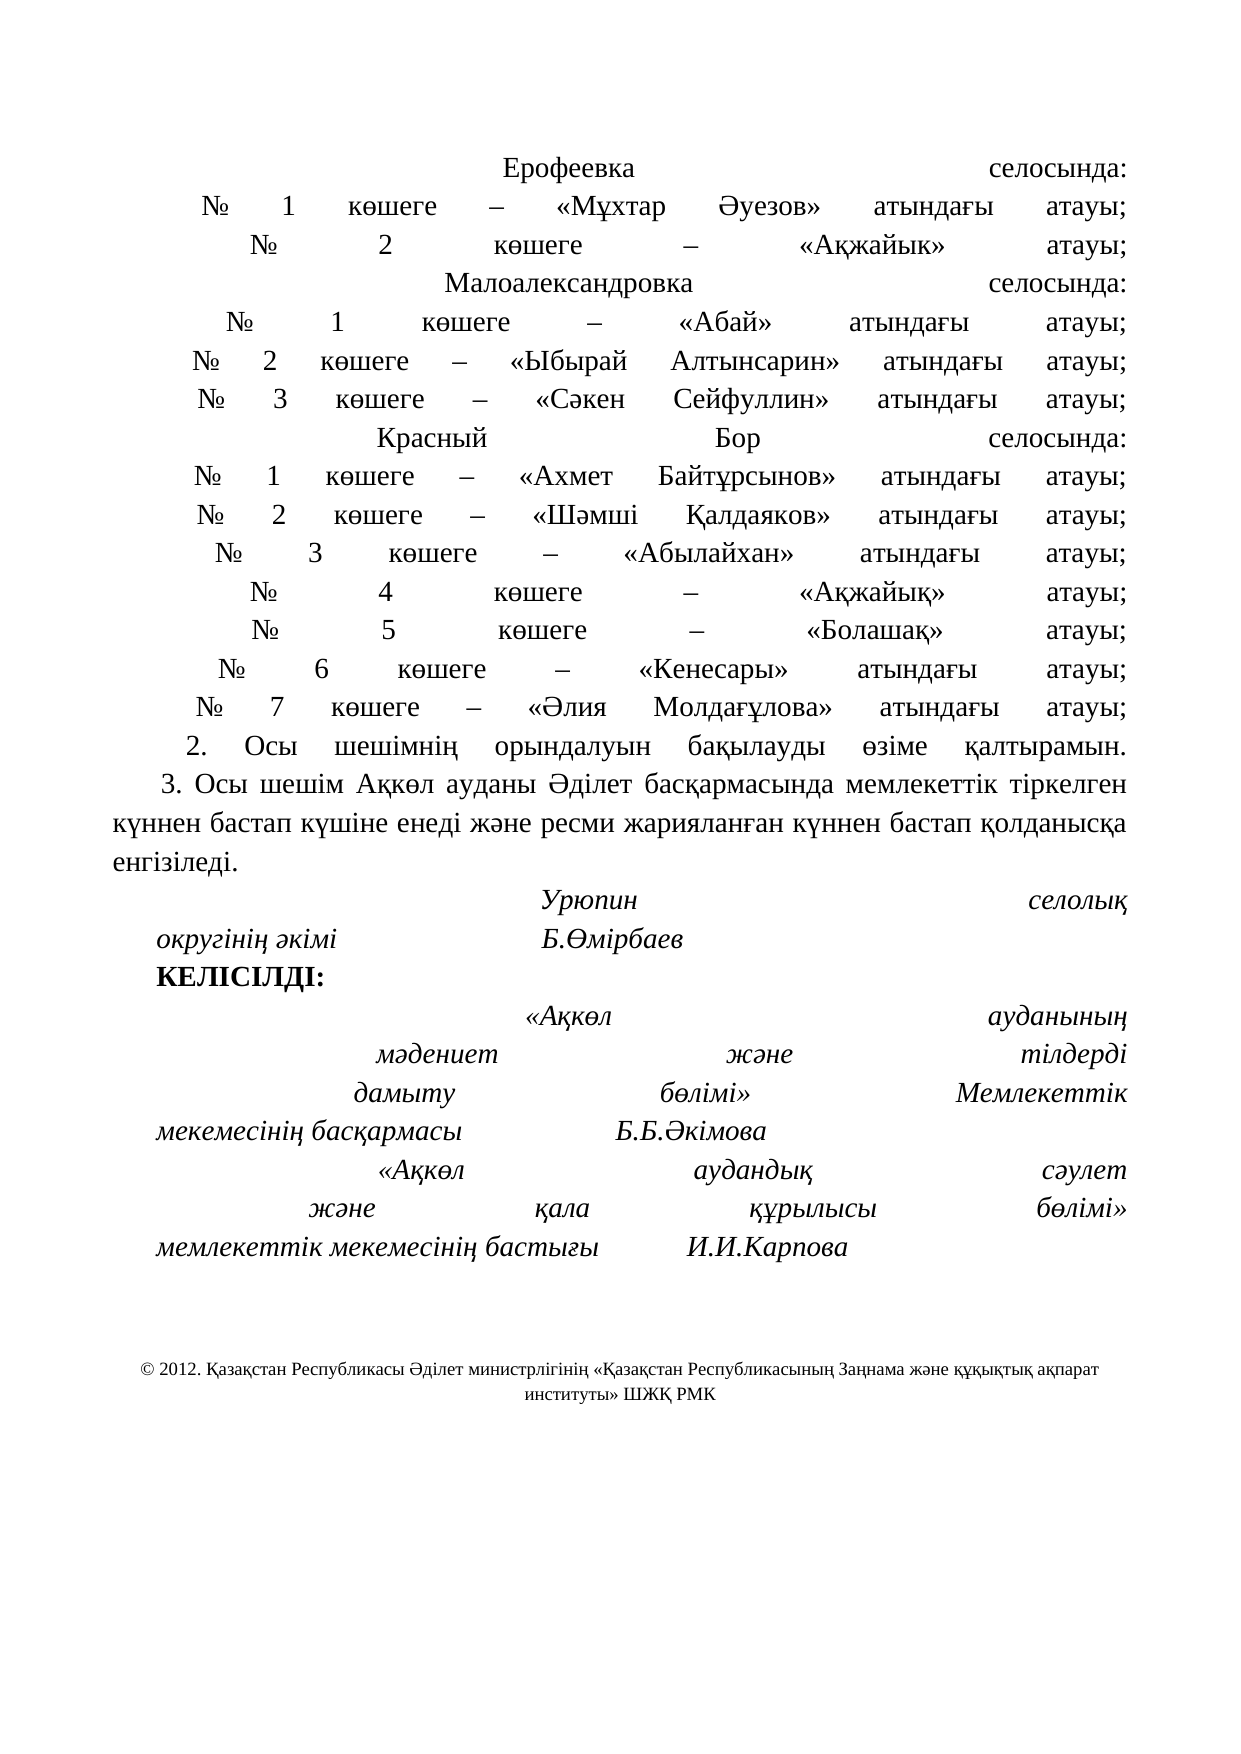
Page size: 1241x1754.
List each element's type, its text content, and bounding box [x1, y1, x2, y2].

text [112, 150, 1128, 877]
text КЕЛІСІЛДІ: [112, 959, 1128, 993]
text Урюпин селолық округінің әкімі Б.Өмірбаев [112, 882, 1128, 954]
text «Ақкөл ауданының мәдениет және тілдерді дамыту бөлімі» Мемлекеттік мекемесінің басқармасы Б.Б.Әкімова [112, 998, 1128, 1147]
text © 2012. Қазақстан Республикасы Әділет министрлігінің «Қазақстан Республикасының Заңнама және құқықтық ақпарат институты» ШЖҚ РМК [112, 1358, 1128, 1405]
text «Ақкөл аудандық сәулет және қала құрылысы бөлімі» мемлекеттік мекемесінің бастығы И.И.Карпова [112, 1152, 1128, 1263]
